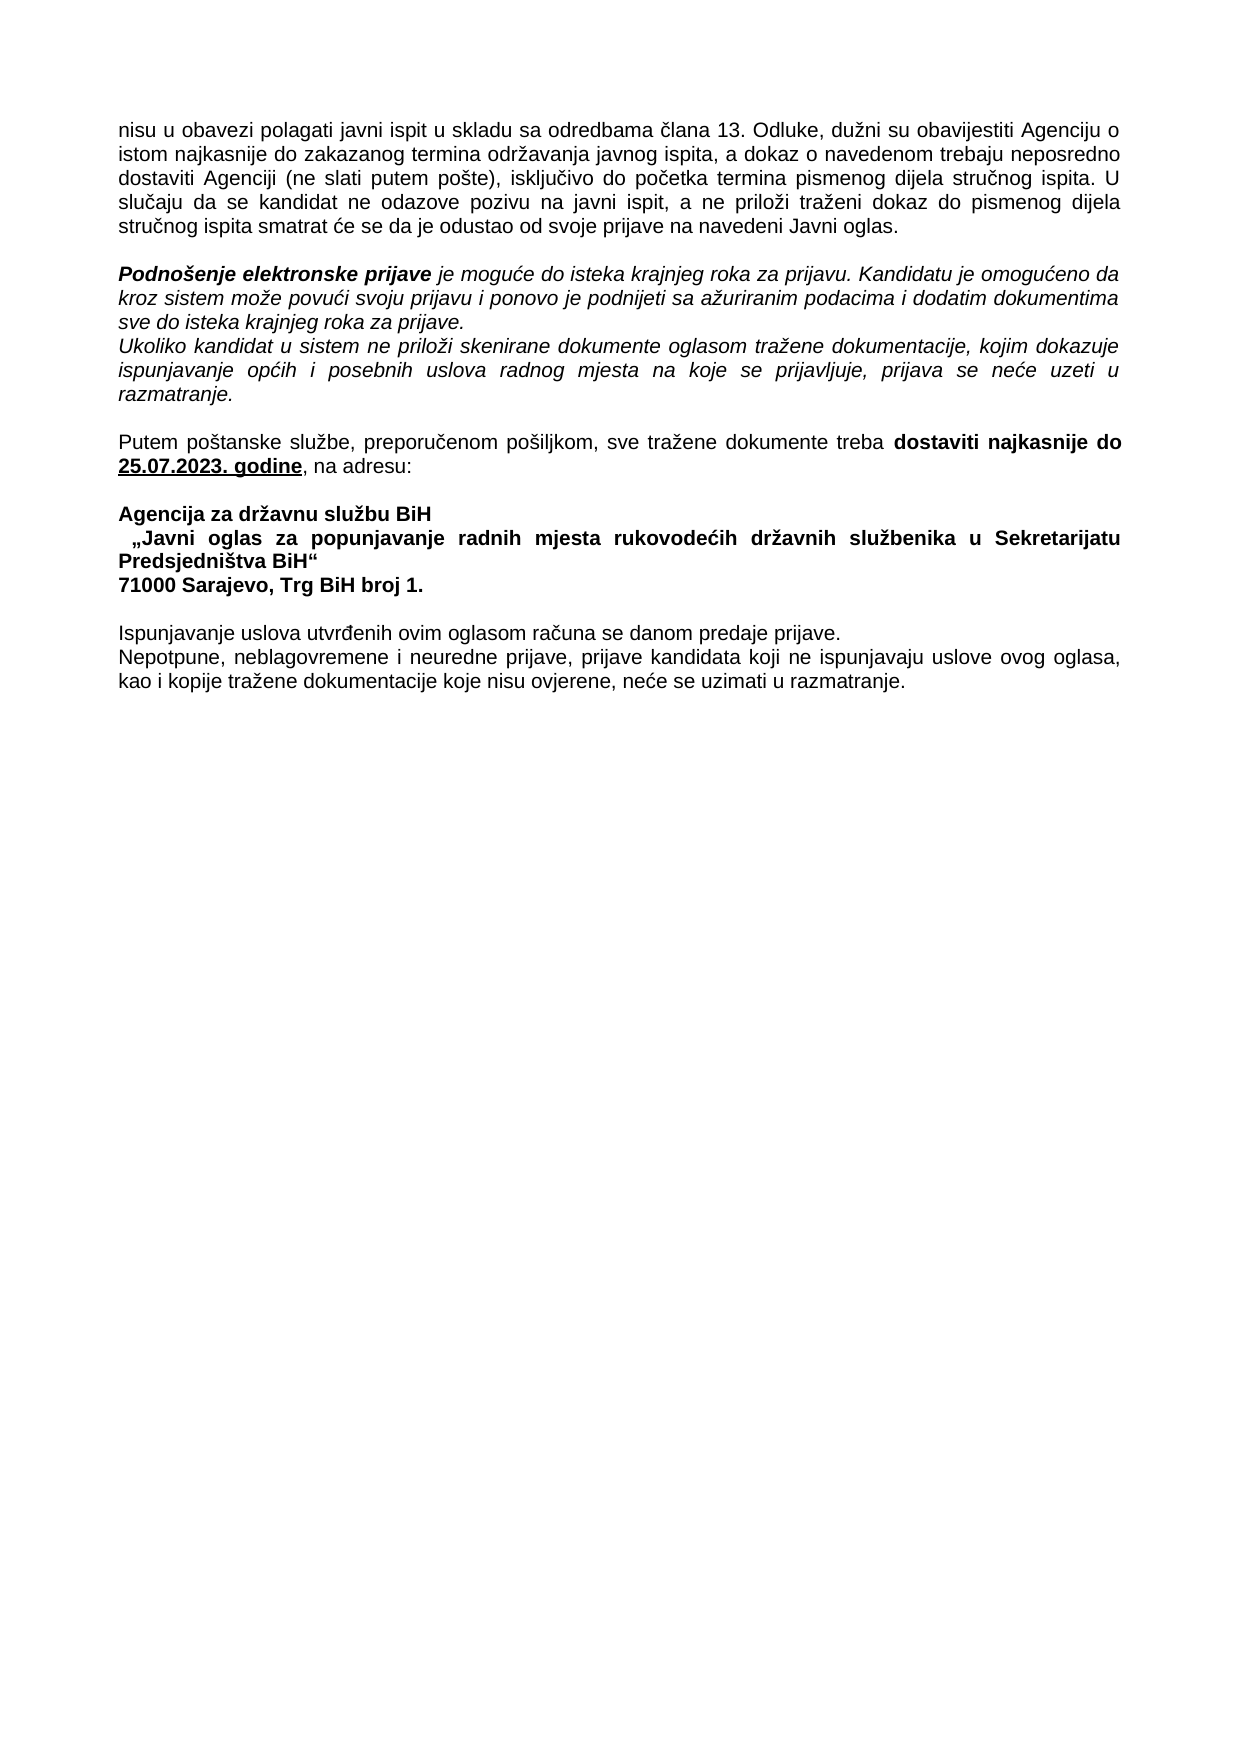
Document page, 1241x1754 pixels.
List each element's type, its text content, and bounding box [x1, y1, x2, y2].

text Putem poštanske službe, preporučenom pošiljkom, sve tražene dokumente treba dostaviti najkasnije do 25.07.2023. godine, na adresu: [118, 429, 1122, 477]
text Ukoliko kandidat u sistem ne priloži skenirane dokumente oglasom tražene dokumentacije, kojim dokazuje ispunjavanje općih i posebnih uslova radnog mjesta na koje se prijavljuje, prijava se neće uzeti u razmatranje. [118, 334, 1122, 406]
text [118, 118, 1122, 238]
text Podnošenje elektronske prijave je moguće do isteka krajnjeg roka za prijavu. Kandidatu je omogućeno da kroz sistem može povući svoju prijavu i ponovo je podnijeti sa ažuriranim podacima i dodatim dokumentima sve do isteka krajnjeg roka za prijave. [118, 262, 1122, 334]
text Nepotpune, neblagovremene i neuredne prijave, prijave kandidata koji ne ispunjavaju uslove ovog oglasa, kao i kopije tražene dokumentacije koje nisu ovjerene, neće se uzimati u razmatranje. [118, 645, 1122, 693]
text „Javni oglas za popunjavanje radnih mjesta rukovodećih državnih službenika u Sekretarijatu Predsjedništva BiH“ [118, 525, 1122, 573]
text 71000 Sarajevo, Trg BiH broj 1. [118, 573, 1122, 597]
text Agencija za državnu službu BiH [118, 501, 1122, 525]
text Ispunjavanje uslova utvrđenih ovim oglasom računa se danom predaje prijave. [118, 621, 1122, 645]
